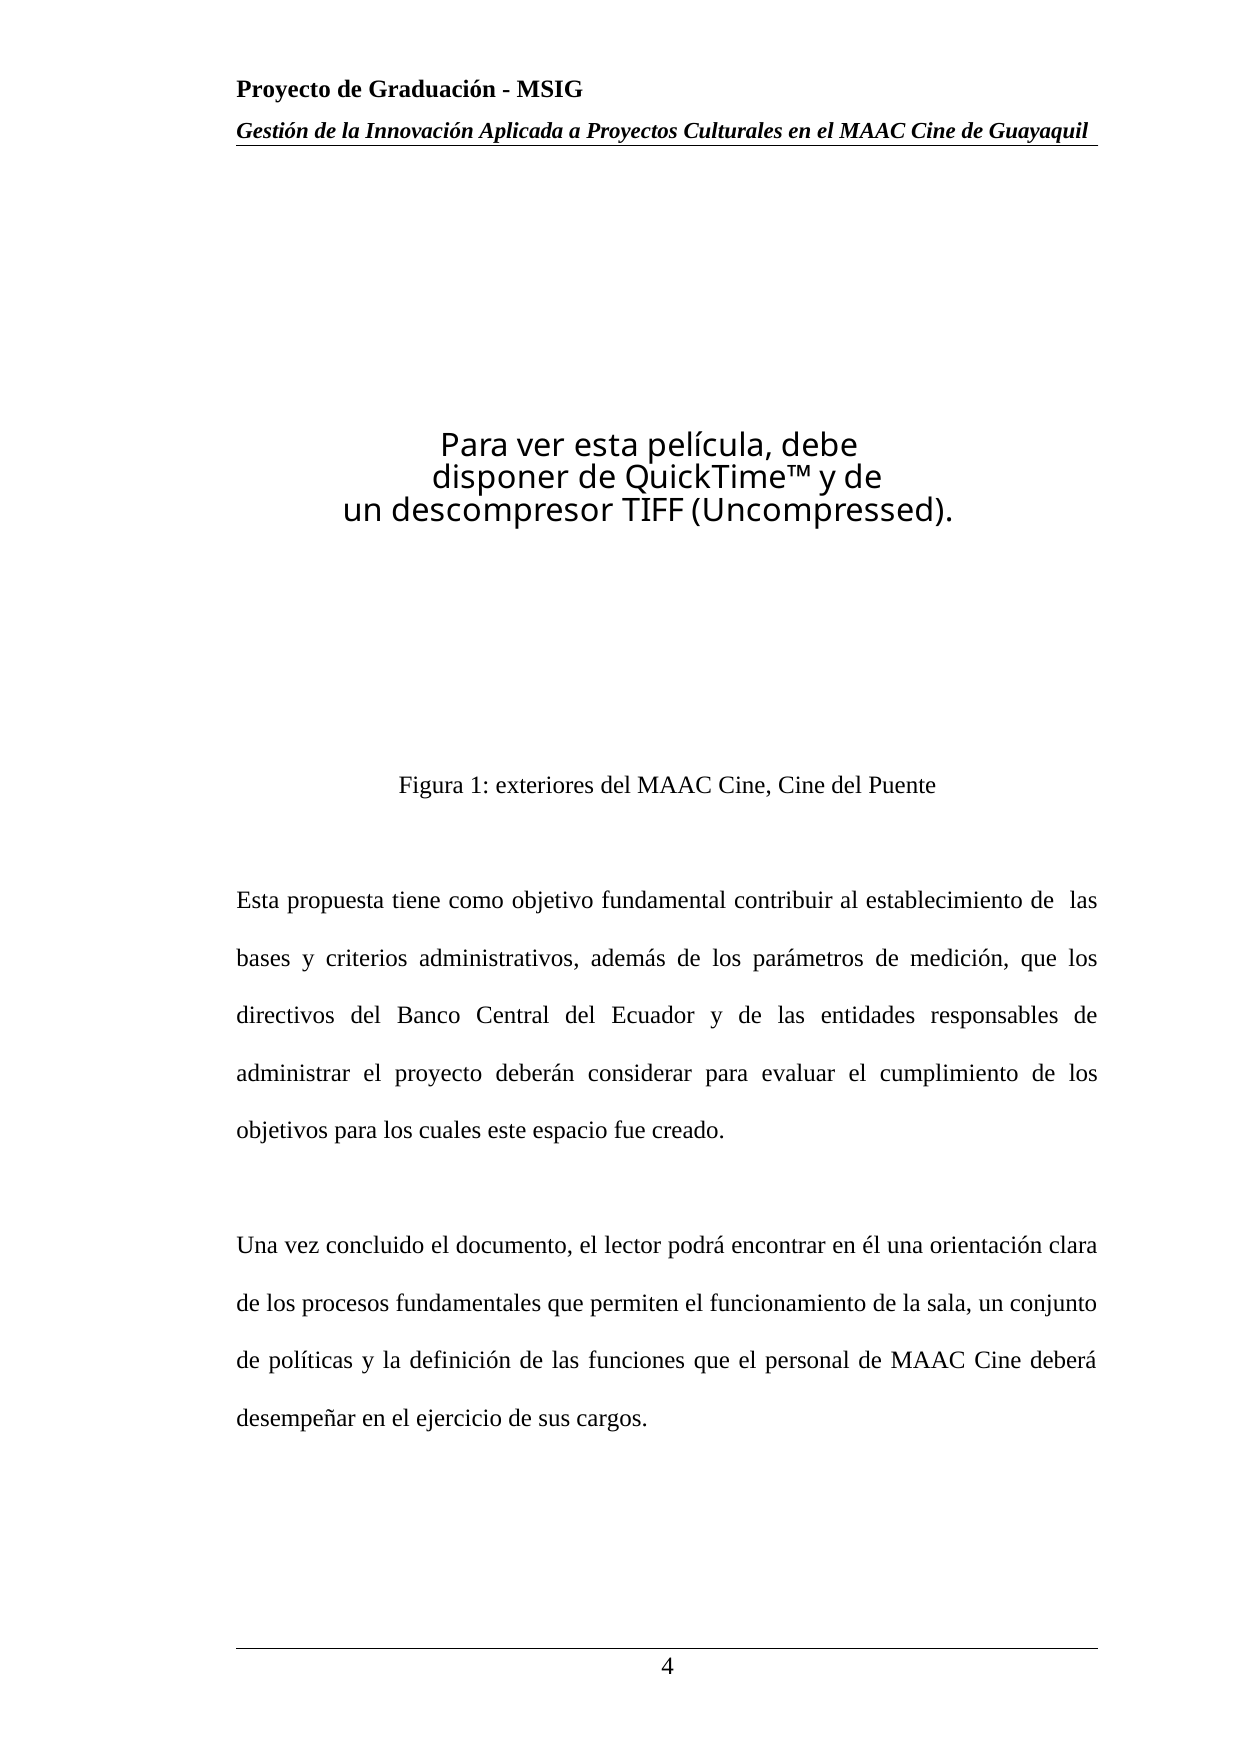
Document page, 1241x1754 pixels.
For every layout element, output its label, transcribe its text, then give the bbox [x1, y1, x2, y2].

text Una vez concluido el documento, el lector podrá encontrar en él una orientación clara de los procesos fundamentales que permiten el funcionamiento de la sala, un conjunto de políticas y la definición de las funciones que el personal de MAAC Cine deberá desempeñar en el ejercicio de sus cargos. [236, 1230, 1098, 1431]
text Figura 1: exteriores del MAAC Cine, Cine del Puente [236, 770, 1098, 799]
text Esta propuesta tiene como objetivo fundamental contribuir al establecimiento de las bases y criterios administrativos, además de los parámetros de medición, que los directivos del Banco Central del Ecuador y de las entidades responsables de administrar el proyecto deberán considerar para evaluar el cumplimiento de los objetivos para los cuales este espacio fue creado. [236, 885, 1098, 1144]
